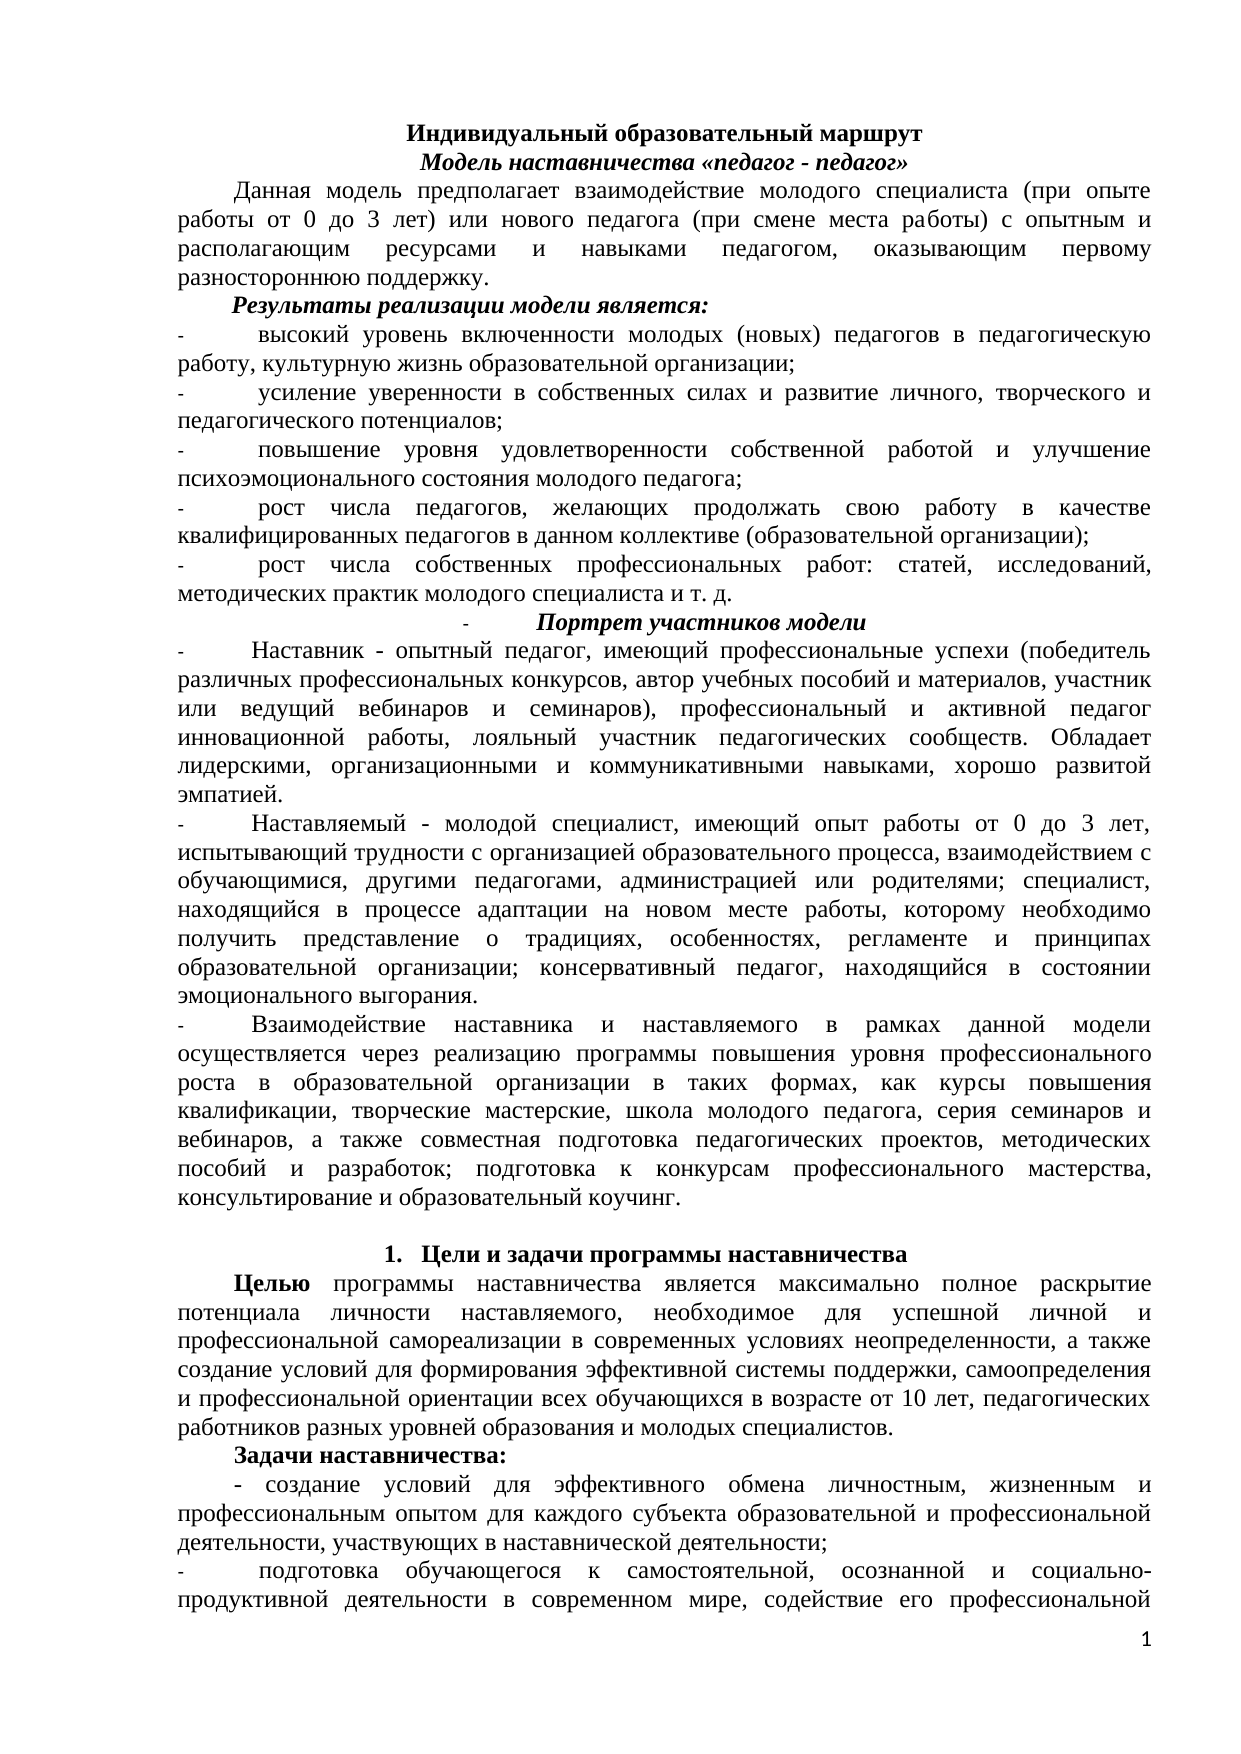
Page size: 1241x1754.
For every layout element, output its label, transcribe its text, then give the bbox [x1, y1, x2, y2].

list высокий уровень включенности молодых (новых) педагогов в педагогическую работу, культурную жизнь образовательной организации; [177, 319, 1152, 377]
list Цели и задачи программы наставничества [140, 1239, 1152, 1268]
list Наставляемый - молодой специалист, имеющий опыт работы от 0 до 3 лет, испытывающий трудности с организацией образовательного процесса, взаимодействием с обучающимися, другими педагогами, администрацией или родителями; специалист, находящийся в процессе адаптации на новом месте работы, которому необходимо получить представление о традициях, особенностях, регламенте и принципах образовательной организации; консервативный педагог, находящийся в состоянии эмоционального выгорания. [177, 808, 1152, 1009]
text Результаты реализации модели является: [177, 291, 1152, 319]
list Портрет участников модели [177, 607, 1152, 636]
text Данная модель предполагает взаимодействие молодого специалиста (при опыте работы от 0 до 3 лет) или нового педагога (при смене места работы) с опытным и располагающим ресурсами и навыками педагогом, оказывающим первому разностороннюю поддержку. [177, 176, 1152, 291]
text Задачи наставничества: [177, 1441, 1152, 1469]
list усиление уверенности в собственных силах и развитие личного, творческого и педагогического потенциалов; [177, 377, 1152, 434]
list рост числа педагогов, желающих продолжать свою работу в качестве квалифицированных педагогов в данном коллективе (образовательной организации); [177, 492, 1152, 549]
list Взаимодействие наставника и наставляемого в рамках данной модели осуществляется через реализацию программы повышения уровня профессионального роста в образовательной организации в таких формах, как курсы повышения квалификации, творческие мастерские, школа молодого педагога, серия семинаров и вебинаров, а также совместная подготовка педагогических проектов, методических пособий и разработок; подготовка к конкурсам профессионального мастерства, консультирование и образовательный коучинг. [177, 1009, 1152, 1211]
text Индивидуальный образовательный маршрут [177, 118, 1152, 147]
text Модель наставничества «педагог - педагог» [177, 147, 1152, 176]
list Наставник - опытный педагог, имеющий профессиональные успехи (победитель различных профессиональных конкурсов, автор учебных пособий и материалов, участник или ведущий вебинаров и семинаров), профессиональный и активной педагог инновационной работы, лояльный участник педагогических сообществ. Обладает лидерскими, организационными и коммуникативными навыками, хорошо развитой эмпатией. [177, 636, 1152, 808]
list повышение уровня удовлетворенности собственной работой и улучшение психоэмоционального состояния молодого педагога; [177, 434, 1152, 492]
text Целью программы наставничества является максимально полное раскрытие потенциала личности наставляемого, необходимое для успешной личной и профессиональной самореализации в современных условиях неопределенности, а также создание условий для формирования эффективной системы поддержки, самоопределения и профессиональной ориентации всех обучающихся в возрасте от 10 лет, педагогических работников разных уровней образования и молодых специалистов. [177, 1268, 1152, 1441]
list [177, 1556, 1152, 1613]
text - создание условий для эффективного обмена личностным, жизненным и профессиональным опытом для каждого субъекта образовательной и профессиональной деятельности, участвующих в наставнической деятельности; [177, 1469, 1152, 1556]
list рост числа собственных профессиональных работ: статей, исследований, методических практик молодого специалиста и т. д. [177, 549, 1152, 607]
